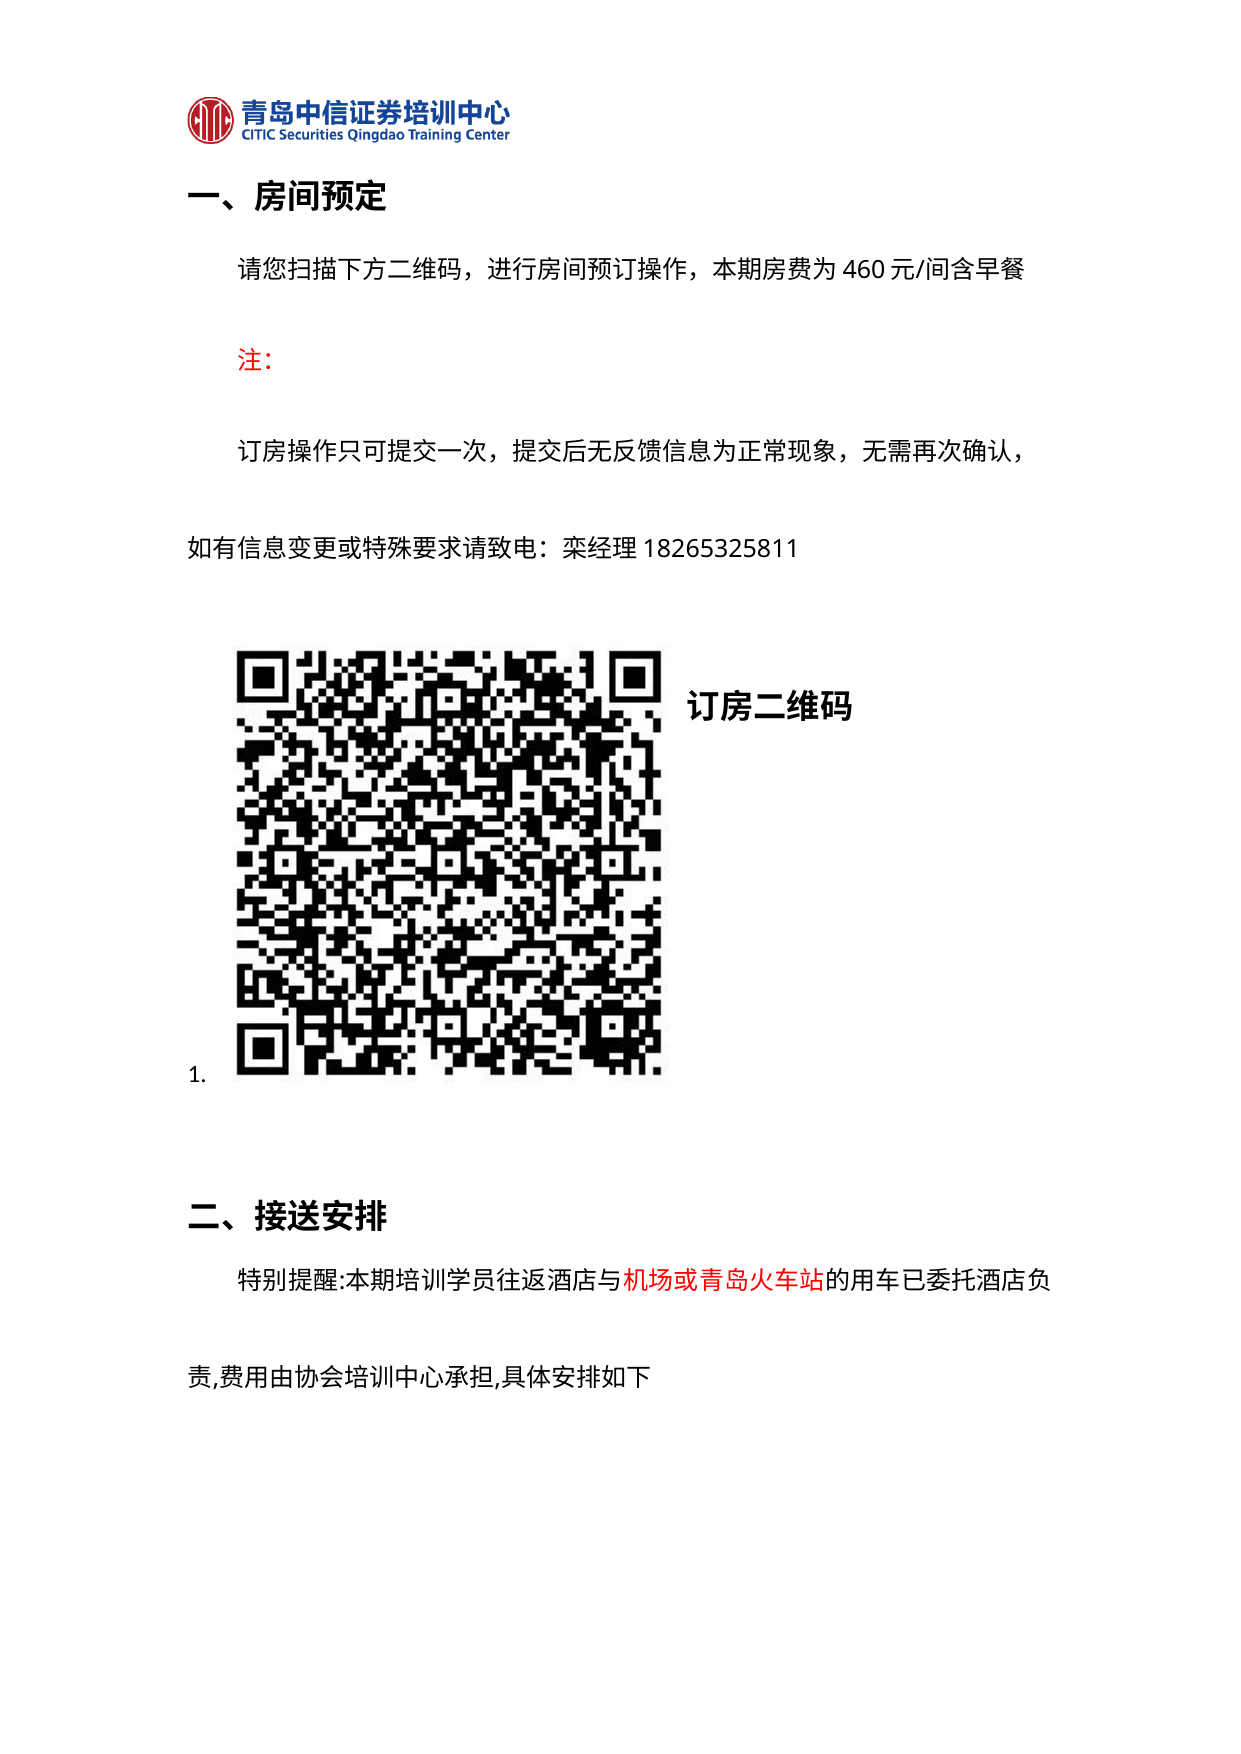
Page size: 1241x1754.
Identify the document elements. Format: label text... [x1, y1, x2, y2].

picture [231, 645, 669, 1083]
text 请您扫描下方二维码，进行房间预订操作，本期房费为460元/间含早餐 [187, 235, 1053, 300]
text 一、房间预定 [187, 162, 1053, 227]
text 订房操作只可提交一次，提交后无反馈信息为正常现象，无需再次确认，如有信息变更或特殊要求请致电：栾经理18265325811 [187, 417, 1053, 579]
list 接送安排 [187, 1181, 1053, 1246]
picture [187, 97, 510, 144]
text 特别提醒:本期培训学员往返酒店与机场或青岛火车站的用车已委托酒店负责,费用由协会培训中心承担,具体安排如下 [187, 1246, 1053, 1408]
text 注： [187, 326, 1053, 391]
